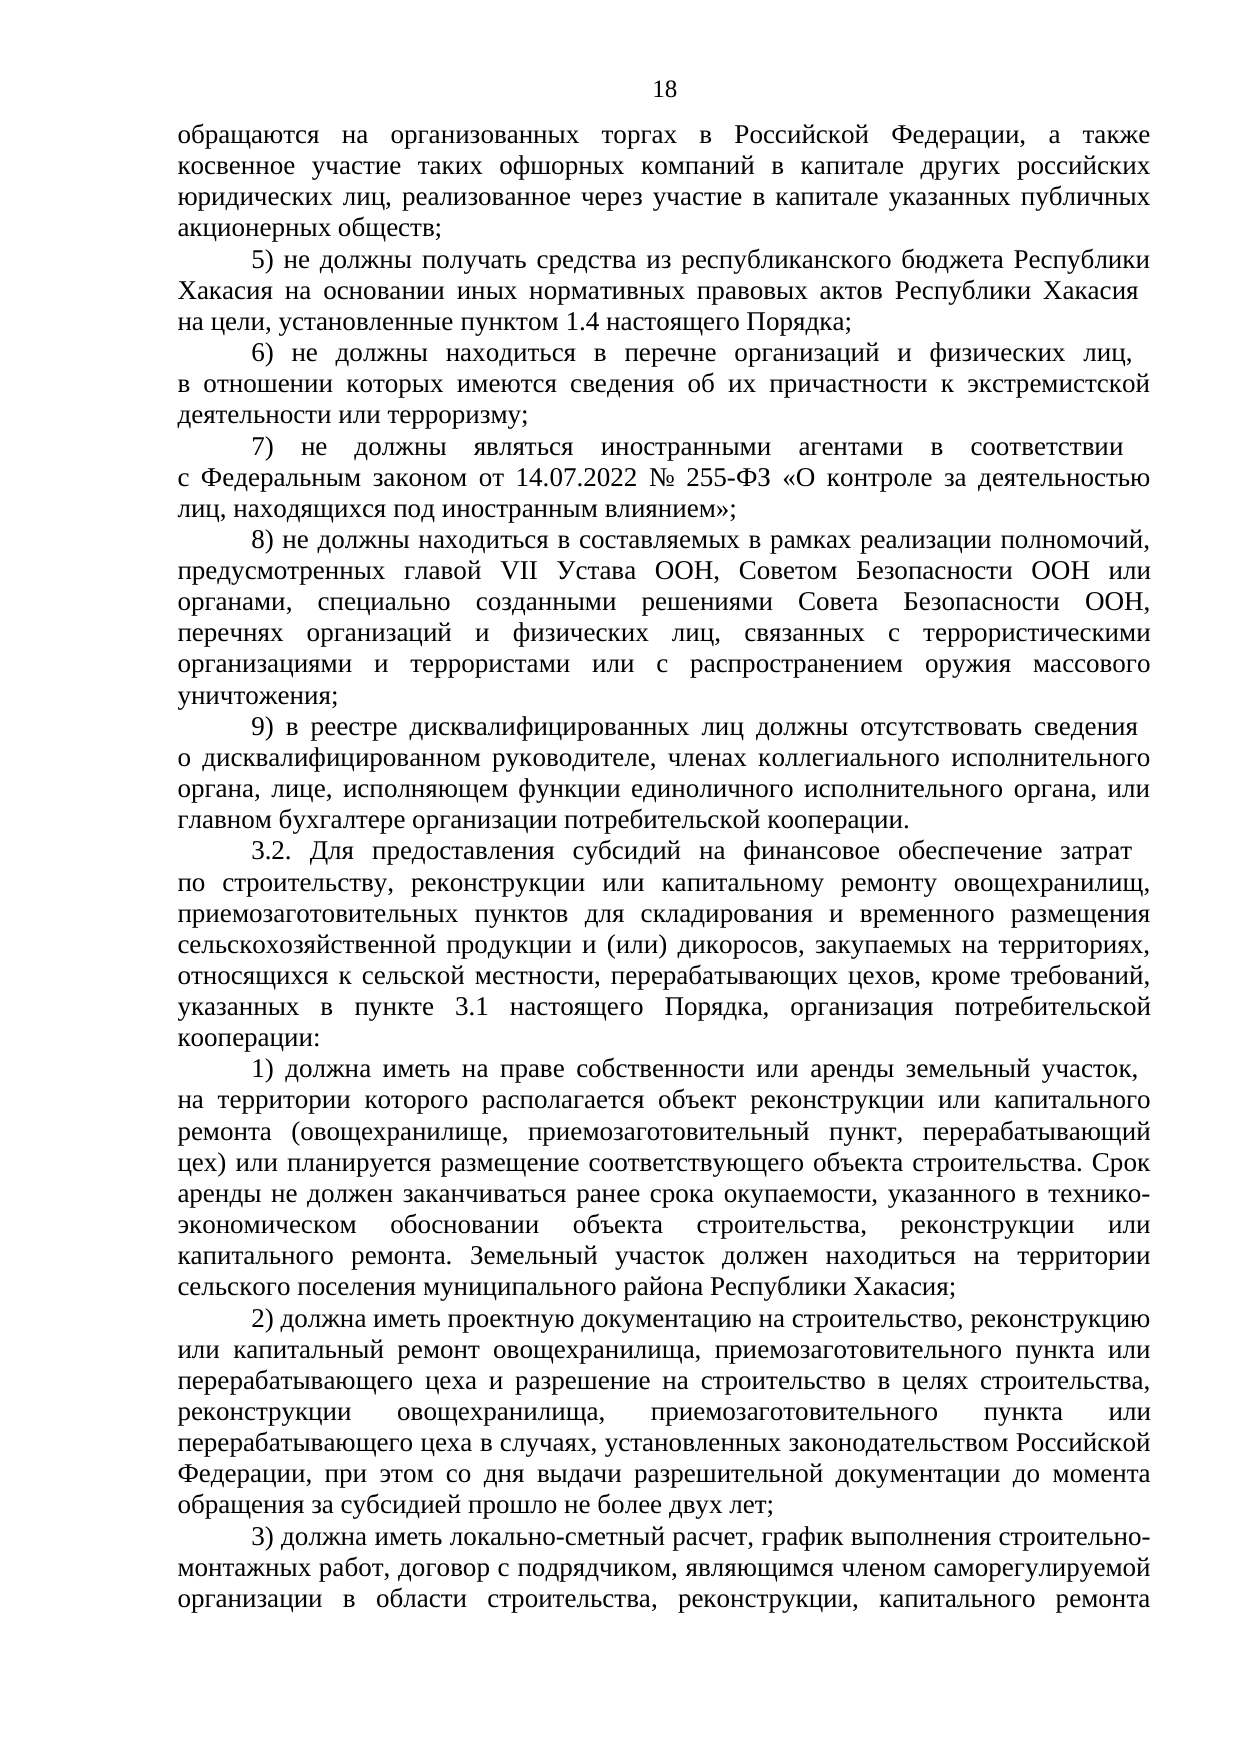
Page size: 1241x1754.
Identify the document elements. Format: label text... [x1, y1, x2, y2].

text 2) должна иметь проектную документацию на строительство, реконструкцию или капитальный ремонт овощехранилища, приемозаготовительного пункта или перерабатывающего цеха и разрешение на строительство в целях строительства, реконструкции овощехранилища, приемозаготовительного пункта или перерабатывающего цеха в случаях, установленных законодательством Российской Федерации, при этом со дня выдачи разрешительной документации до момента обращения за субсидией прошло не более двух лет; [177, 1302, 1152, 1520]
text 9) в реестре дисквалифицированных лиц должны отсутствовать сведения о дисквалифицированном руководителе, членах коллегиального исполнительного органа, лице, исполняющем функции единоличного исполнительного органа, или главном бухгалтере организации потребительской кооперации. [177, 710, 1152, 834]
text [177, 118, 1152, 243]
text 1) должна иметь на праве собственности или аренды земельный участок, на территории которого располагается объект реконструкции или капитального ремонта (овощехранилище, приемозаготовительный пункт, перерабатывающий цех) или планируется размещение соответствующего объекта строительства. Срок аренды не должен заканчиваться ранее срока окупаемости, указанного в технико-экономическом обосновании объекта строительства, реконструкции или капитального ремонта. Земельный участок должен находиться на территории сельского поселения муниципального района Республики Хакасия; [177, 1052, 1152, 1302]
text 8) не должны находиться в составляемых в рамках реализации полномочий, предусмотренных главой VII Устава ООН, Советом Безопасности ООН или органами, специально созданными решениями Совета Безопасности ООН, перечнях организаций и физических лиц, связанных с террористическими организациями и террористами или с распространением оружия массового уничтожения; [177, 523, 1152, 710]
text 6) не должны находиться в перечне организаций и физических лиц, в отношении которых имеются сведения об их причастности к экстремистской деятельности или терроризму; [177, 336, 1152, 429]
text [177, 1520, 1152, 1613]
text 7) не должны являться иностранными агентами в соответствии с Федеральным законом от 14.07.2022 № 255-ФЗ «О контроле за деятельностью лиц, находящихся под иностранным влиянием»; [177, 429, 1152, 523]
text 5) не должны получать средства из республиканского бюджета Республики Хакасия на основании иных нормативных правовых актов Республики Хакасия на цели, установленные пунктом 1.4 настоящего Порядка; [177, 243, 1152, 336]
text 3.2. Для предоставления субсидий на финансовое обеспечение затрат по строительству, реконструкции или капитальному ремонту овощехранилищ, приемозаготовительных пунктов для складирования и временного размещения сельскохозяйственной продукции и (или) дикоросов, закупаемых на территориях, относящихся к сельской местности, перерабатывающих цехов, кроме требований, указанных в пункте 3.1 настоящего Порядка, организация потребительской кооперации: [177, 834, 1152, 1052]
